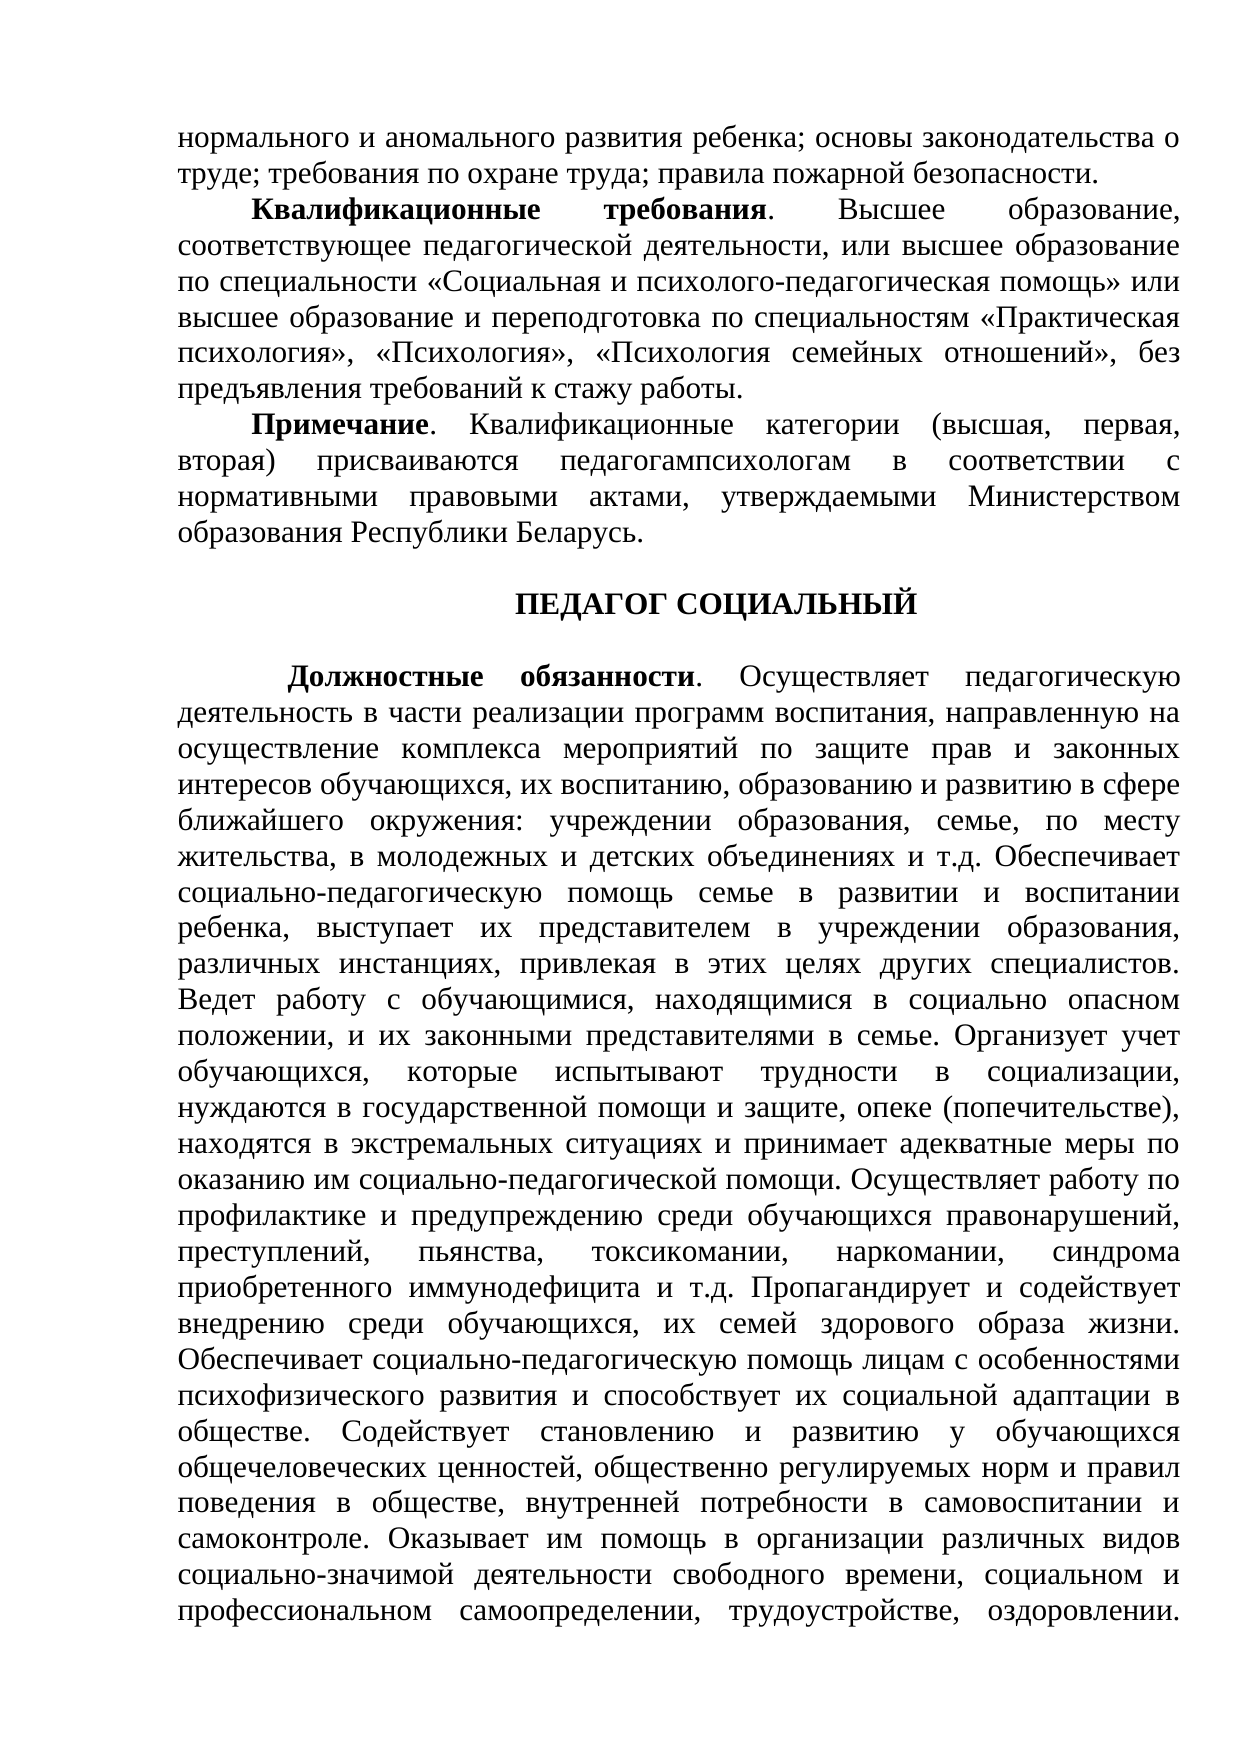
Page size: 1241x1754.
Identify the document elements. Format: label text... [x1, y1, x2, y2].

text Примечание. Квалификационные категории (высшая, первая, вторая) присваиваются педагогампсихологам в соответствии с нормативными правовыми актами, утверждаемыми Министерством образования Республики Беларусь. [177, 406, 1181, 549]
text ПЕДАГОГ СОЦИАЛЬНЫЙ [177, 585, 1181, 621]
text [177, 657, 1181, 1627]
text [177, 118, 1181, 190]
text Квалификационные требования. Высшее образование, соответствующее педагогической деятельности, или высшее образование по специальности «Социальная и психолого-педагогическая помощь» или высшее образование и переподготовка по специальностям «Практическая психология», «Психология», «Психология семейных отношений», без предъявления требований к стажу работы. [177, 190, 1181, 406]
